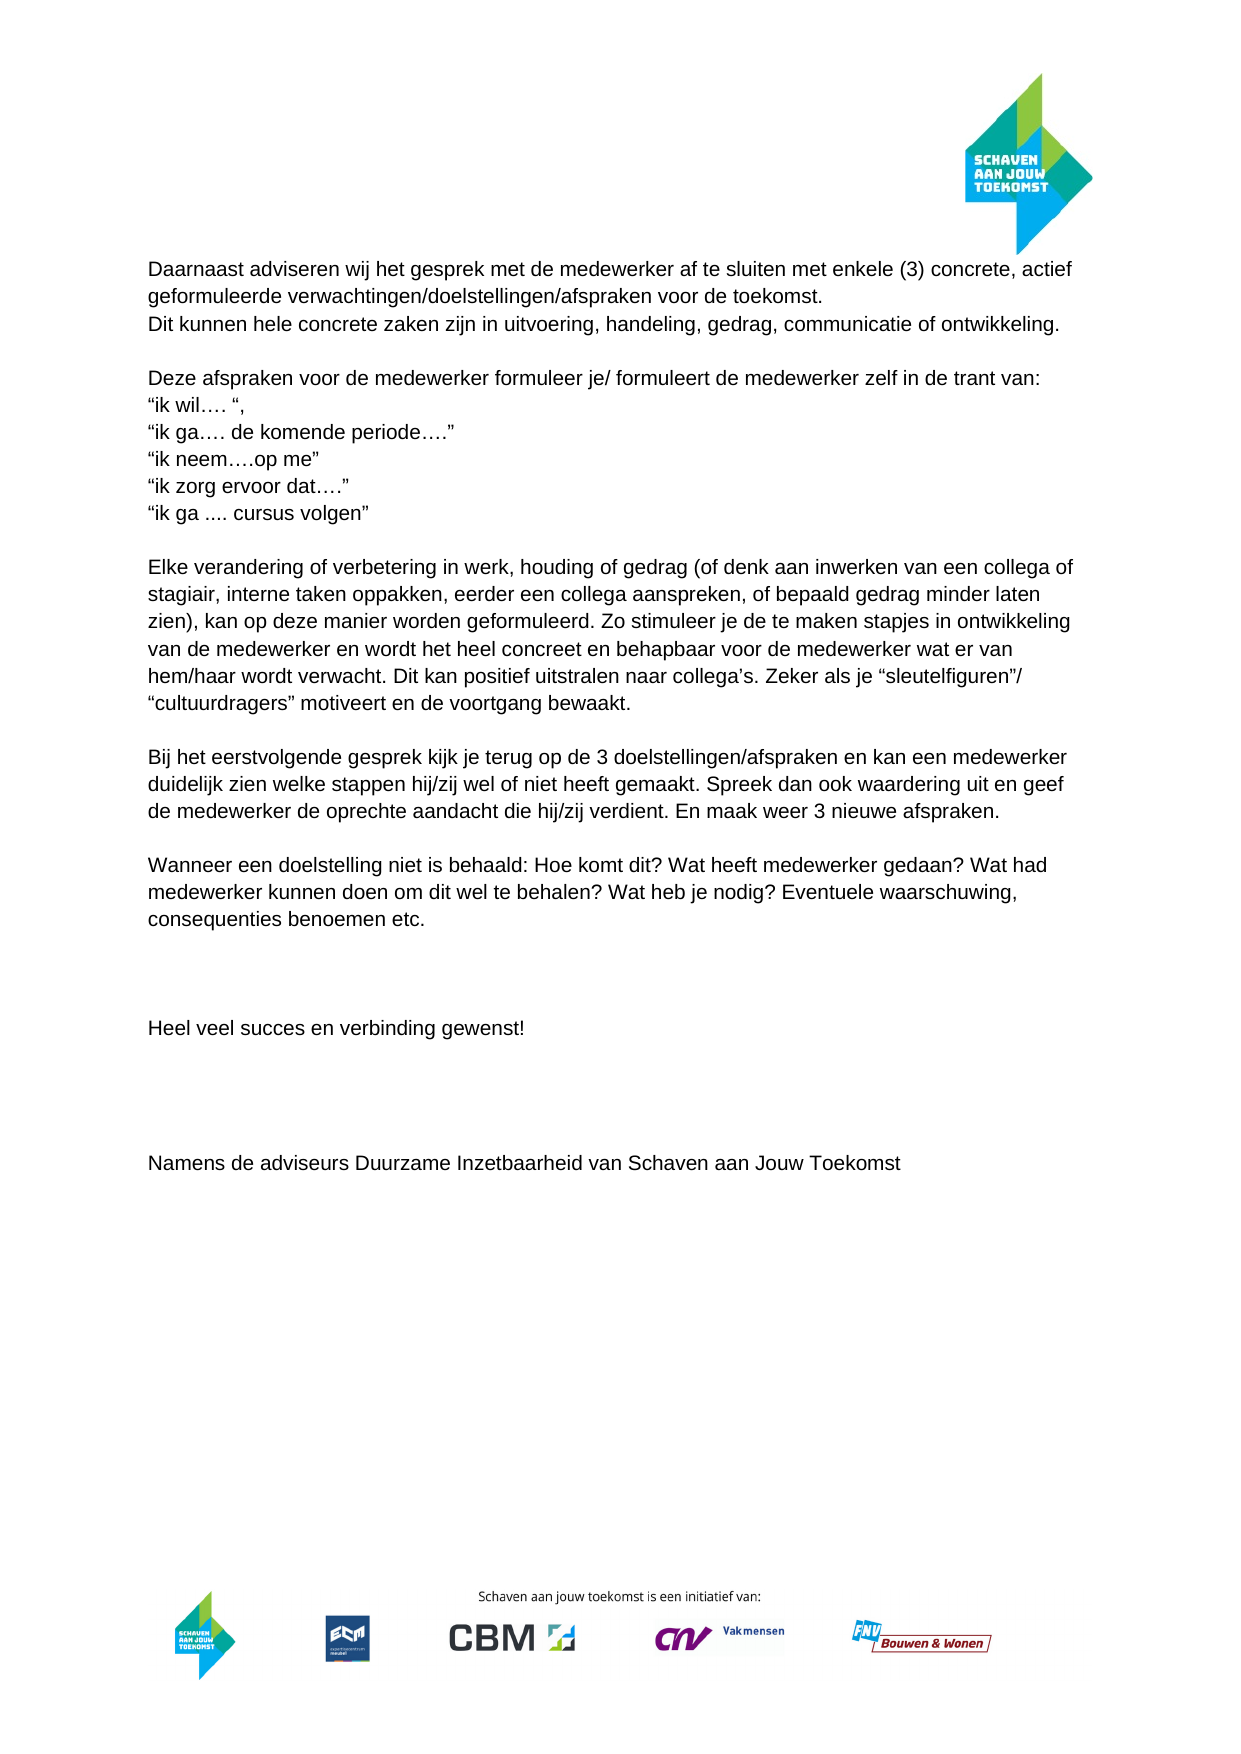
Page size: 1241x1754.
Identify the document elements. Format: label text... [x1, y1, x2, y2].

text Elke verandering of verbetering in werk, houding of gedrag (of denk aan inwerken van een collega of stagiair, interne taken oppakken, eerder een collega aanspreken, of bepaald gedrag minder laten zien), kan op deze manier worden geformuleerd. Zo stimuleer je de te maken stapjes in ontwikkeling van de medewerker en wordt het heel concreet en behapbaar voor de medewerker wat er van hem/haar wordt verwacht. Dit kan positief uitstralen naar collega’s. Zeker als je “sleutelfiguren”/ “cultuurdragers” motiveert en de voortgang bewaakt. [148, 552, 1093, 714]
picture [147, 1589, 1093, 1681]
text Wanneer een doelstelling niet is behaald: Hoe komt dit? Wat heeft medewerker gedaan? Wat had medewerker kunnen doen om dit wel te behalen? Wat heb je nodig? Eventuele waarschuwing, consequenties benoemen etc. [148, 850, 1093, 931]
text “ik neem….op me” [148, 444, 1093, 471]
text Namens de adviseurs Duurzame Inzetbaarheid van Schaven aan Jouw Toekomst [148, 1148, 1093, 1175]
text Dit kunnen hele concrete zaken zijn in uitvoering, handeling, gedrag, communicatie of ontwikkeling. [148, 308, 1093, 335]
text Bij het eerstvolgende gesprek kijk je terug op de 3 doelstellingen/afspraken en kan een medewerker duidelijk zien welke stappen hij/zij wel of niet heeft gemaakt. Spreek dan ook waardering uit en geef de medewerker de oprechte aandacht die hij/zij verdient. En maak weer 3 nieuwe afspraken. [148, 742, 1093, 823]
text Deze afspraken voor de medewerker formuleer je/ formuleert de medewerker zelf in de trant van: [148, 362, 1093, 389]
text “ik ga…. de komende periode….” [148, 417, 1093, 444]
text Daarnaast adviseren wij het gesprek met de medewerker af te sluiten met enkele (3) concrete, actief geformuleerde verwachtingen/doelstellingen/afspraken voor de toekomst. [148, 254, 1093, 308]
text “ik ga .... cursus volgen” [148, 498, 1093, 525]
text “ik wil…. “, [148, 389, 1093, 417]
text “ik zorg ervoor dat….” [148, 471, 1093, 498]
text Heel veel succes en verbinding gewenst! [148, 1012, 1093, 1039]
picture [965, 73, 1093, 255]
